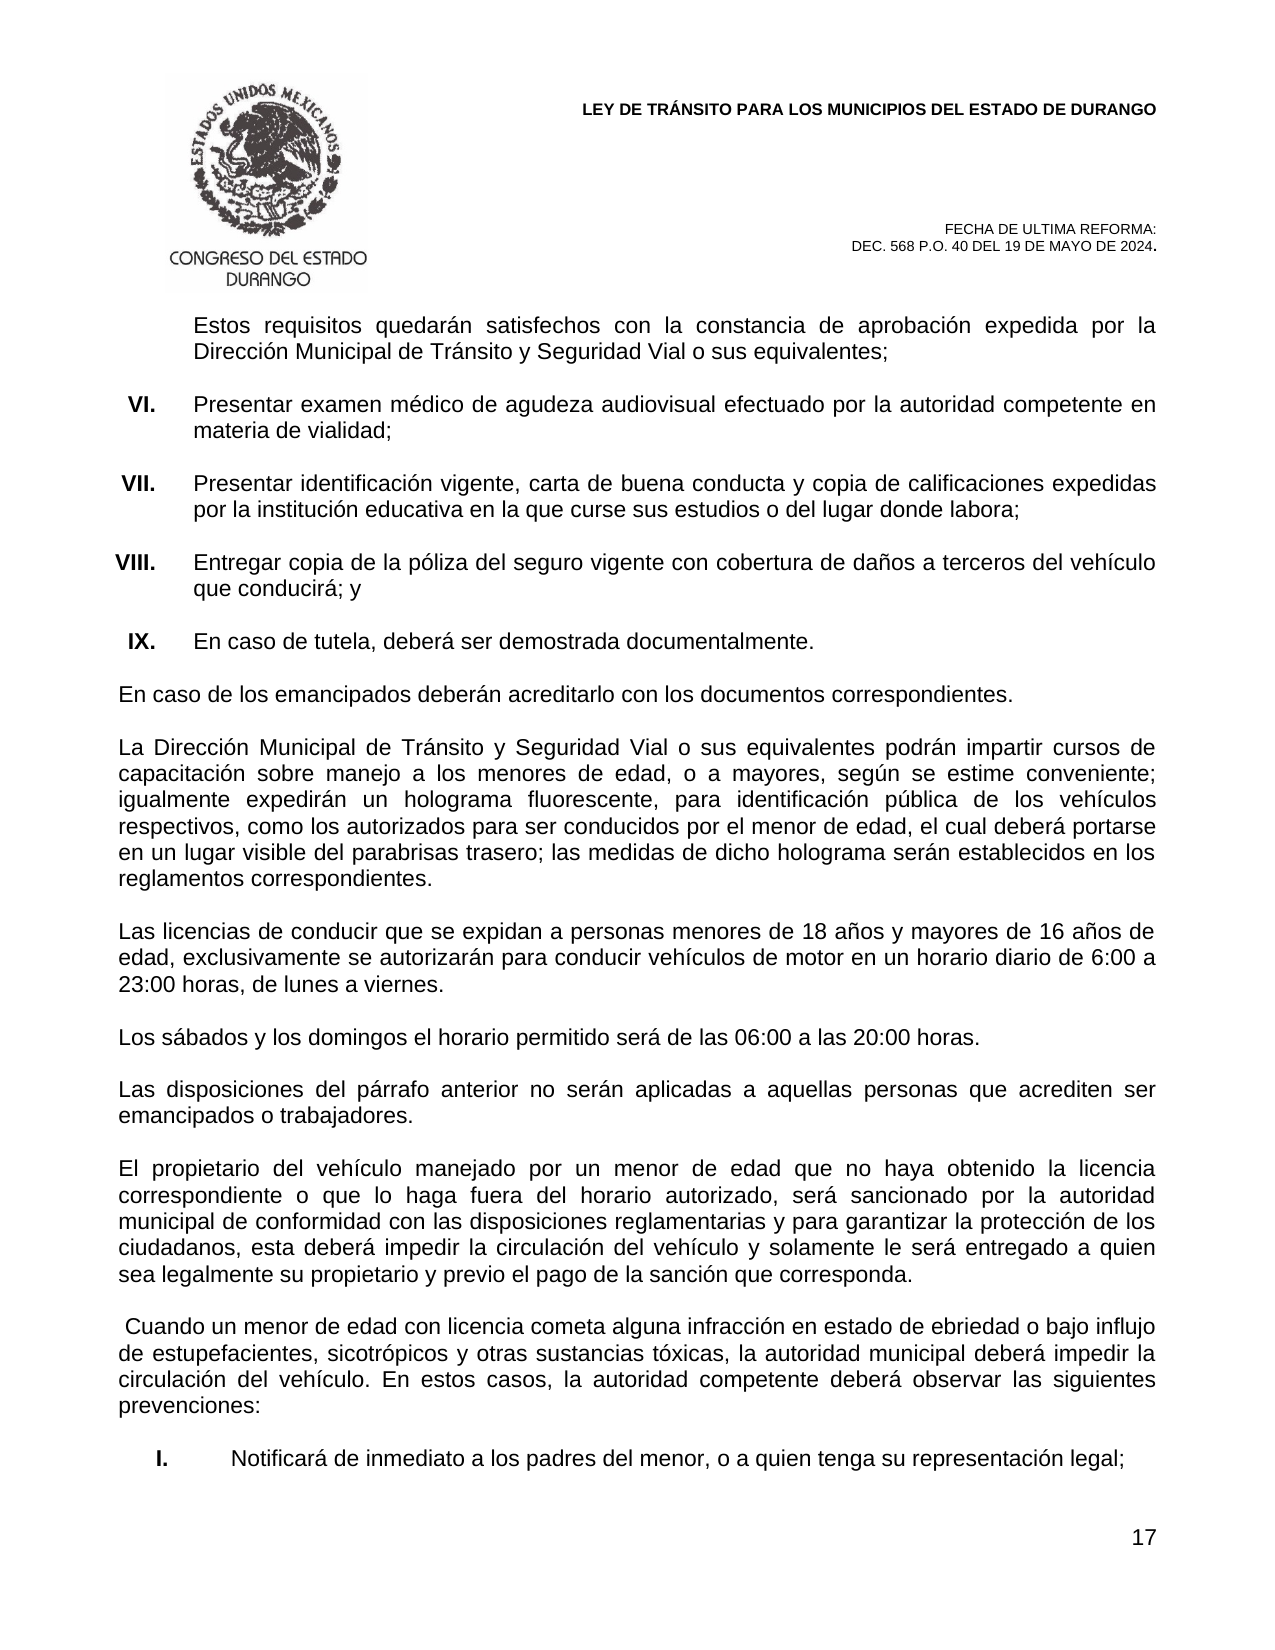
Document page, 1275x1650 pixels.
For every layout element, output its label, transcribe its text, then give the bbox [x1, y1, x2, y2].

text Las licencias de conducir que se expidan a personas menores de 18 años y mayores de 16 años de edad, exclusivamente se autorizarán para conducir vehículos de motor en un horario diario de 6:00 a 23:00 horas, de lunes a viernes. [118, 918, 1157, 997]
text En caso de los emancipados deberán acreditarlo con los documentos correspondientes. [118, 681, 1157, 707]
list En caso de tutela, deberá ser demostrada documentalmente. [156, 628, 1157, 654]
list Presentar examen médico de agudeza audiovisual efectuado por la autoridad competente en materia de vialidad; [156, 391, 1157, 444]
text Las disposiciones del párrafo anterior no serán aplicadas a aquellas personas que acrediten ser emancipados o trabajadores. [118, 1076, 1157, 1129]
text Los sábados y los domingos el horario permitido será de las 06:00 a las 20:00 horas. [118, 1023, 1157, 1050]
list Entregar copia de la póliza del seguro vigente con cobertura de daños a terceros del vehículo que conducirá; y [156, 549, 1157, 602]
text La Dirección Municipal de Tránsito y Seguridad Vial o sus equivalentes podrán impartir cursos de capacitación sobre manejo a los menores de edad, o a mayores, según se estime conveniente; igualmente expedirán un holograma fluorescente, para identificación pública de los vehículos respectivos, como los autorizados para ser conducidos por el menor de edad, el cual deberá portarse en un lugar visible del parabrisas trasero; las medidas de dicho holograma serán establecidos en los reglamentos correspondientes. [118, 733, 1157, 892]
text Cuando un menor de edad con licencia cometa alguna infracción en estado de ebriedad o bajo influjo de estupefacientes, sicotrópicos y otras sustancias tóxicas, la autoridad municipal deberá impedir la circulación del vehículo. En estos casos, la autoridad competente deberá observar las siguientes prevenciones: [118, 1313, 1157, 1419]
list Presentar identificación vigente, carta de buena conducta y copia de calificaciones expedidas por la institución educativa en la que curse sus estudios o del lugar donde labora; [156, 470, 1157, 523]
picture [165, 73, 369, 293]
text El propietario del vehículo manejado por un menor de edad que no haya obtenido la licencia correspondiente o que lo haga fuera del horario autorizado, será sancionado por la autoridad municipal de conformidad con las disposiciones reglamentarias y para garantizar la protección de los ciudadanos, esta deberá impedir la circulación del vehículo y solamente le será entregado a quien sea legalmente su propietario y previo el pago de la sanción que corresponda. [118, 1155, 1157, 1287]
list Estos requisitos quedarán satisfechos con la constancia de aprobación expedida por la Dirección Municipal de Tránsito y Seguridad Vial o sus equivalentes; [193, 312, 1157, 364]
list Notificará de inmediato a los padres del menor, o a quien tenga su representación legal; [156, 1445, 1157, 1471]
